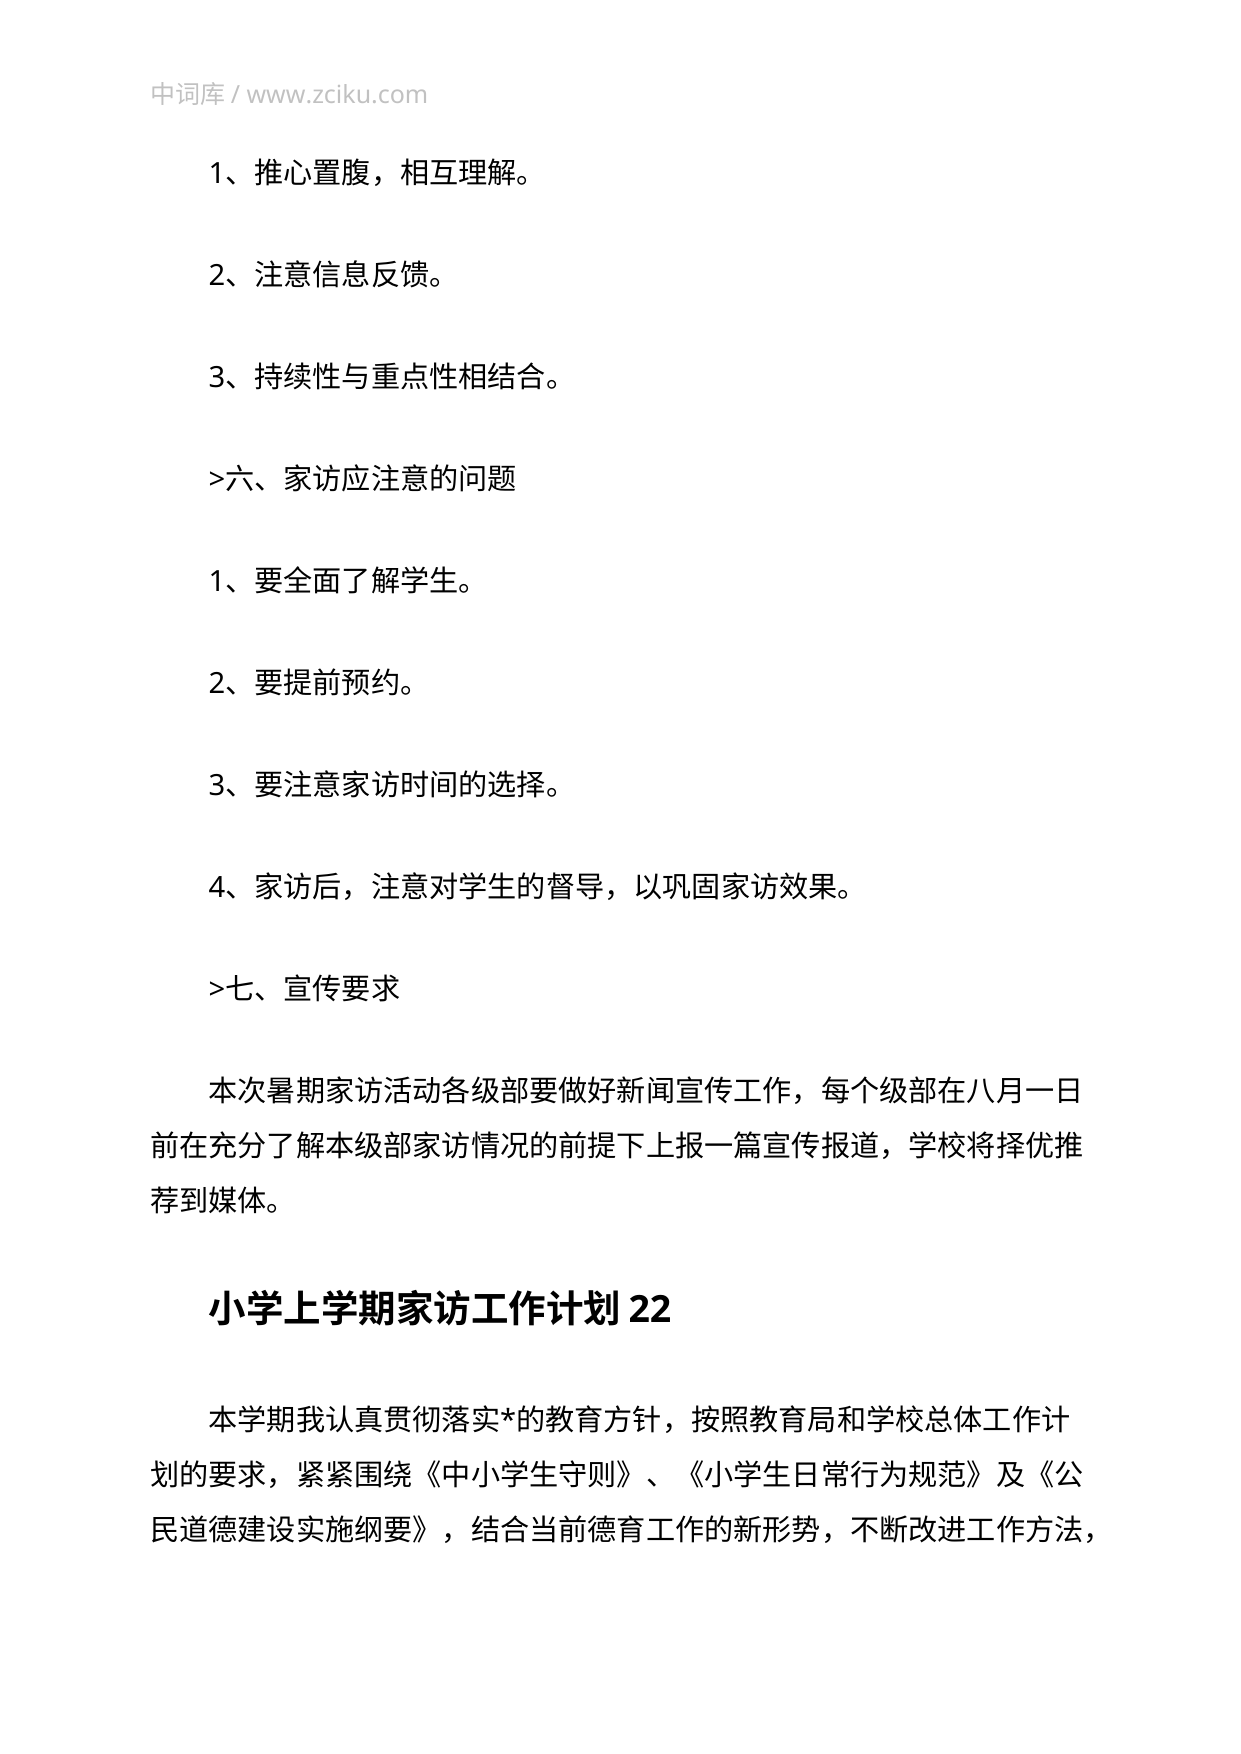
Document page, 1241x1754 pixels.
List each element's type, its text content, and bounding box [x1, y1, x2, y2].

text 2、要提前预约。 [150, 660, 1090, 702]
text 1、要全面了解学生。 [150, 558, 1090, 600]
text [150, 1397, 1090, 1549]
text 3、要注意家访时间的选择。 [150, 762, 1090, 804]
text >六、家访应注意的问题 [150, 456, 1090, 498]
text 3、持续性与重点性相结合。 [150, 354, 1090, 396]
text 2、注意信息反馈。 [150, 252, 1090, 294]
text 4、家访后，注意对学生的督导，以巩固家访效果。 [150, 864, 1090, 906]
text 1、推心置腹，相互理解。 [150, 150, 1090, 192]
text 小学上学期家访工作计划22 [150, 1279, 1090, 1334]
text >七、宣传要求 [150, 966, 1090, 1008]
text 本次暑期家访活动各级部要做好新闻宣传工作，每个级部在八月一日前在充分了解本级部家访情况的前提下上报一篇宣传报道，学校将择优推荐到媒体。 [150, 1068, 1090, 1220]
